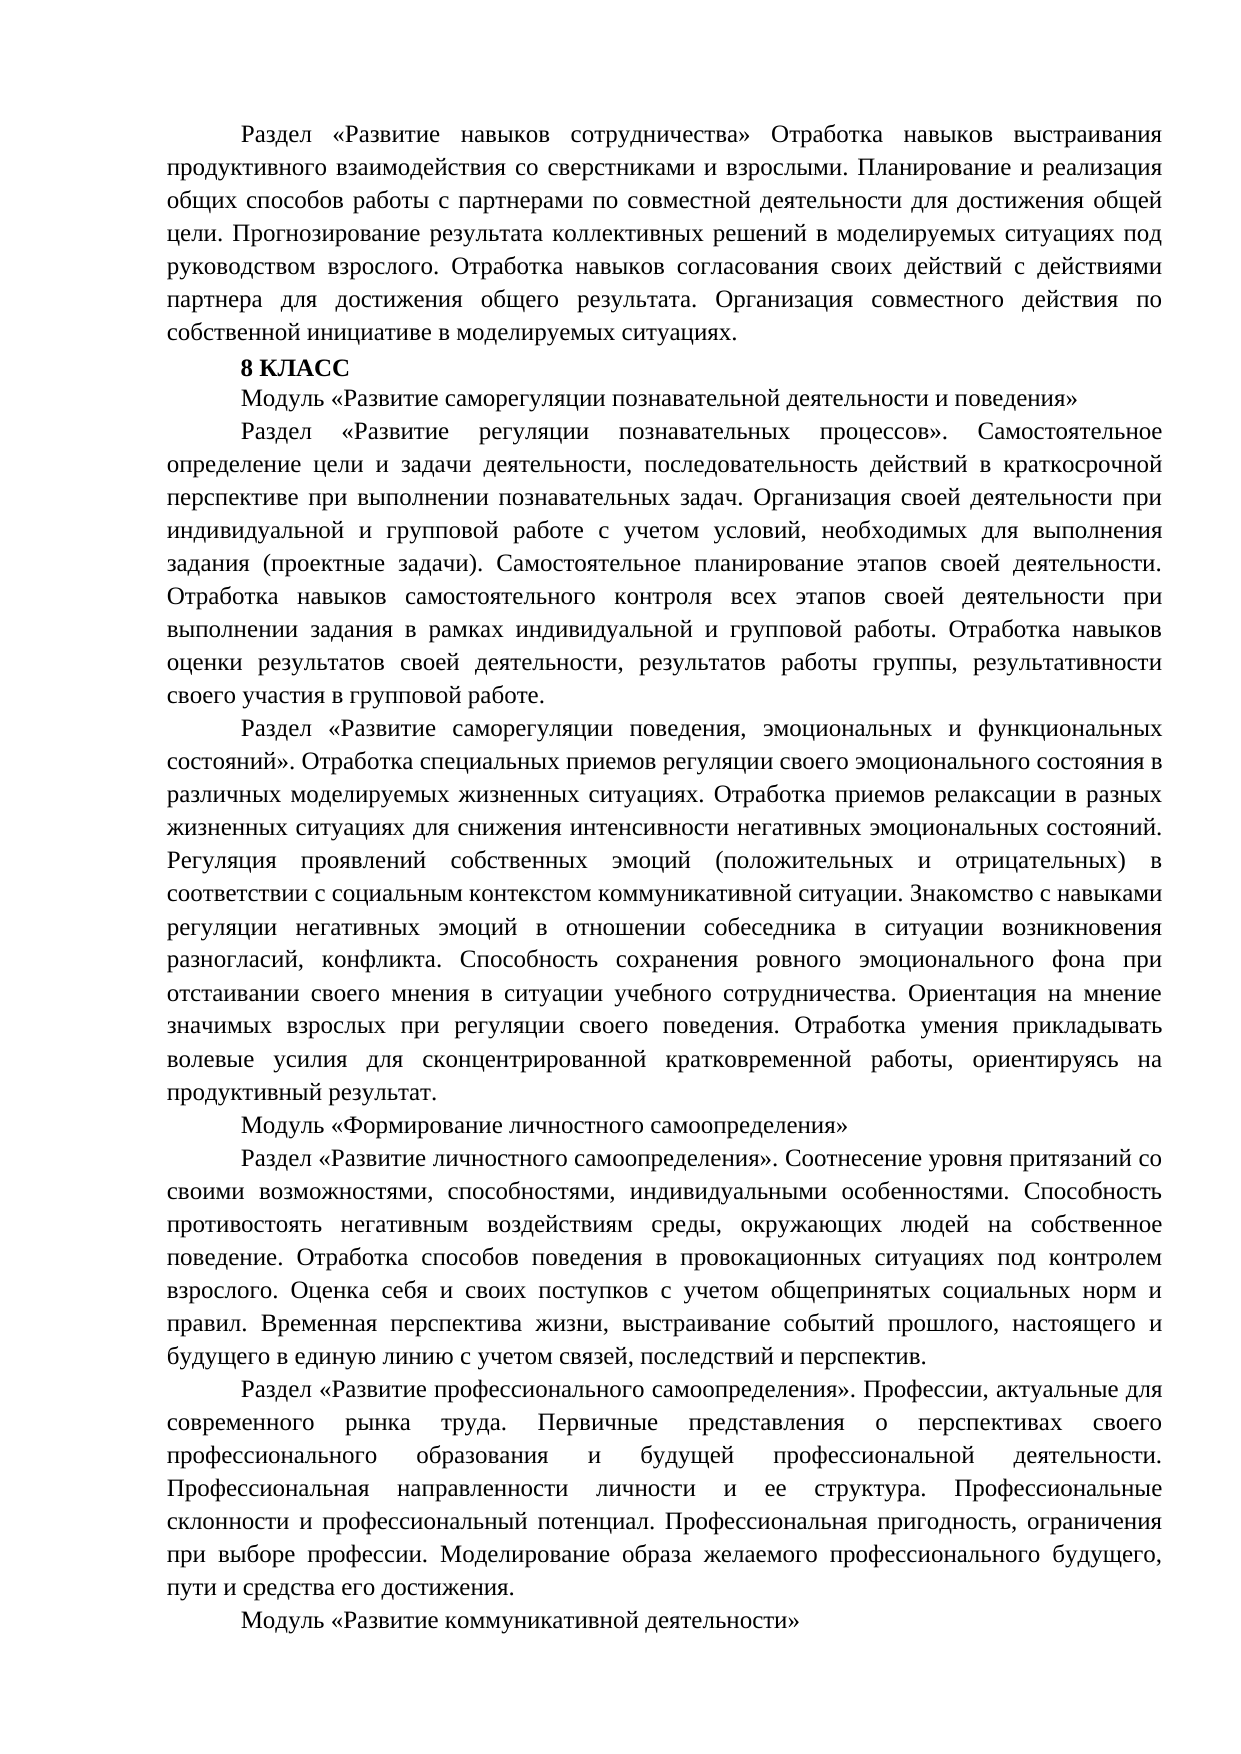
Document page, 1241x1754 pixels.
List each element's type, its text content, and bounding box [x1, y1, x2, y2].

text Раздел «Развитие регуляции познавательных процессов». Самостоятельное определение цели и задачи деятельности, последовательность действий в краткосрочной перспективе при выполнении познавательных задач. Организация своей деятельности при индивидуальной и групповой работе с учетом условий, необходимых для выполнения задания (проектные задачи). Самостоятельное планирование этапов своей деятельности. Отработка навыков самостоятельного контроля всех этапов своей деятельности при выполнении задания в рамках индивидуальной и групповой работы. Отработка навыков оценки результатов своей деятельности, результатов работы группы, результативности своего участия в групповой работе. [167, 416, 1163, 709]
text Модуль «Формирование личностного самоопределения» [167, 1110, 1163, 1138]
text Модуль «Развитие коммуникативной деятельности» [167, 1605, 1163, 1634]
subtitle 8 КЛАСС [167, 350, 1163, 383]
text Раздел «Развитие саморегуляции поведения, эмоциональных и функциональных состояний». Отработка специальных приемов регуляции своего эмоционального состояния в различных моделируемых жизненных ситуациях. Отработка приемов релаксации в разных жизненных ситуациях для снижения интенсивности негативных эмоциональных состояний. Регуляция проявлений собственных эмоций (положительных и отрицательных) в соответствии с социальным контекстом коммуникативной ситуации. Знакомство с навыками регуляции негативных эмоций в отношении собеседника в ситуации возникновения разногласий, конфликта. Способность сохранения ровного эмоционального фона при отстаивании своего мнения в ситуации учебного сотрудничества. Ориентация на мнение значимых взрослых при регуляции своего поведения. Отработка умения прикладывать волевые усилия для сконцентрированной кратковременной работы, ориентируясь на продуктивный результат. [167, 713, 1163, 1105]
text Раздел «Развитие навыков сотрудничества» Отработка навыков выстраивания продуктивного взаимодействия со сверстниками и взрослыми. Планирование и реализация общих способов работы с партнерами по совместной деятельности для достижения общей цели. Прогнозирование результата коллективных решений в моделируемых ситуациях под руководством взрослого. Отработка навыков согласования своих действий с действиями партнера для достижения общего результата. Организация совместного действия по собственной инициативе в моделируемых ситуациях. [167, 119, 1163, 346]
text Модуль «Развитие саморегуляции познавательной деятельности и поведения» [167, 383, 1163, 412]
text Раздел «Развитие личностного самоопределения». Соотнесение уровня притязаний со своими возможностями, способностями, индивидуальными особенностями. Способность противостоять негативным воздействиям среды, окружающих людей на собственное поведение. Отработка способов поведения в провокационных ситуациях под контролем взрослого. Оценка себя и своих поступков с учетом общепринятых социальных норм и правил. Временная перспектива жизни, выстраивание событий прошлого, настоящего и будущего в единую линию с учетом связей, последствий и перспектив. [167, 1143, 1163, 1369]
text Раздел «Развитие профессионального самоопределения». Профессии, актуальные для современного рынка труда. Первичные представления о перспективах своего профессионального образования и будущей профессиональной деятельности. Профессиональная направленности личности и ее структура. Профессиональные склонности и профессиональный потенциал. Профессиональная пригодность, ограничения при выборе профессии. Моделирование образа желаемого профессионального будущего, пути и средства его достижения. [167, 1374, 1163, 1601]
